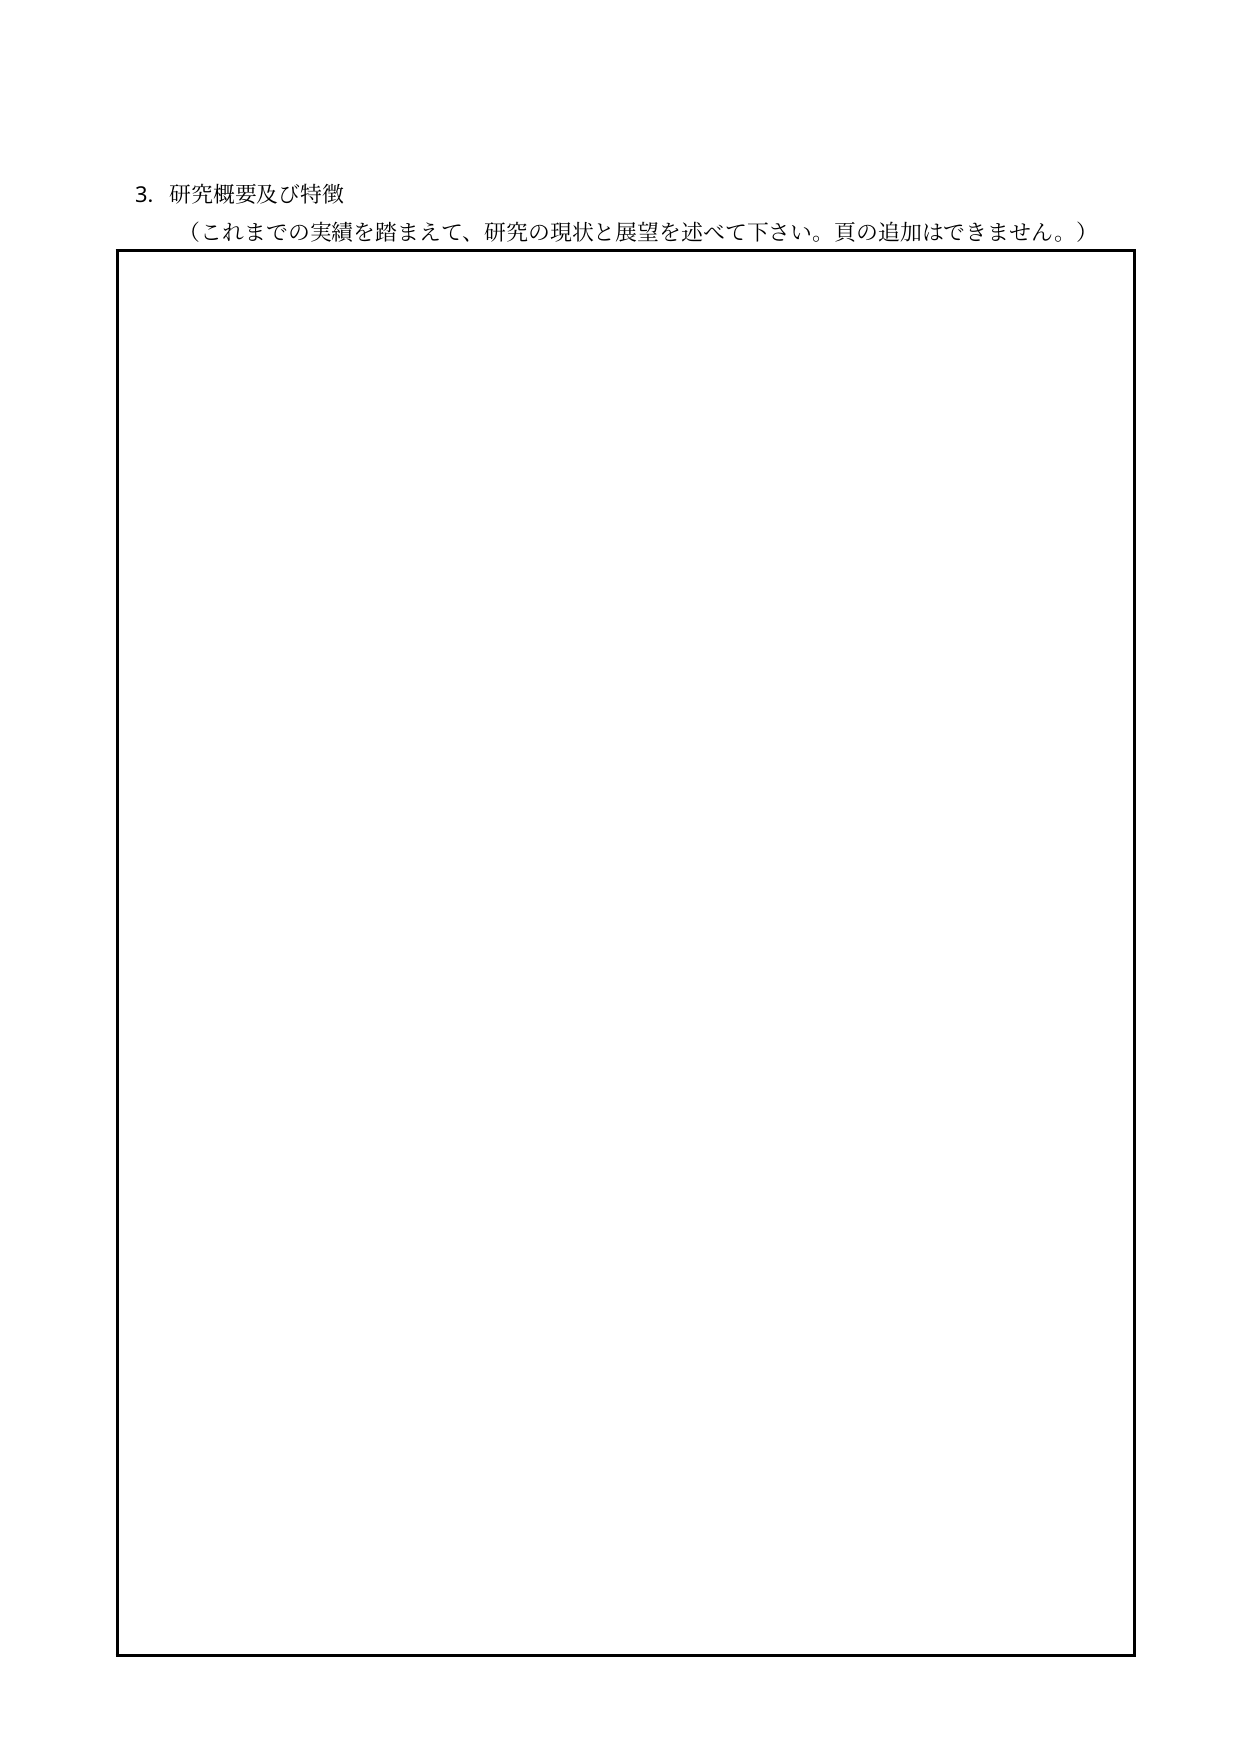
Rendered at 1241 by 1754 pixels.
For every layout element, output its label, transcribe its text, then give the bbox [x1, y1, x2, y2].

table_header [119, 252, 1133, 1654]
table_header 3．研究概要及び特徴 （これまでの実績を踏まえて、研究の現状と展望を述べて下さい。頁の追加はできません。） [124, 174, 1141, 249]
